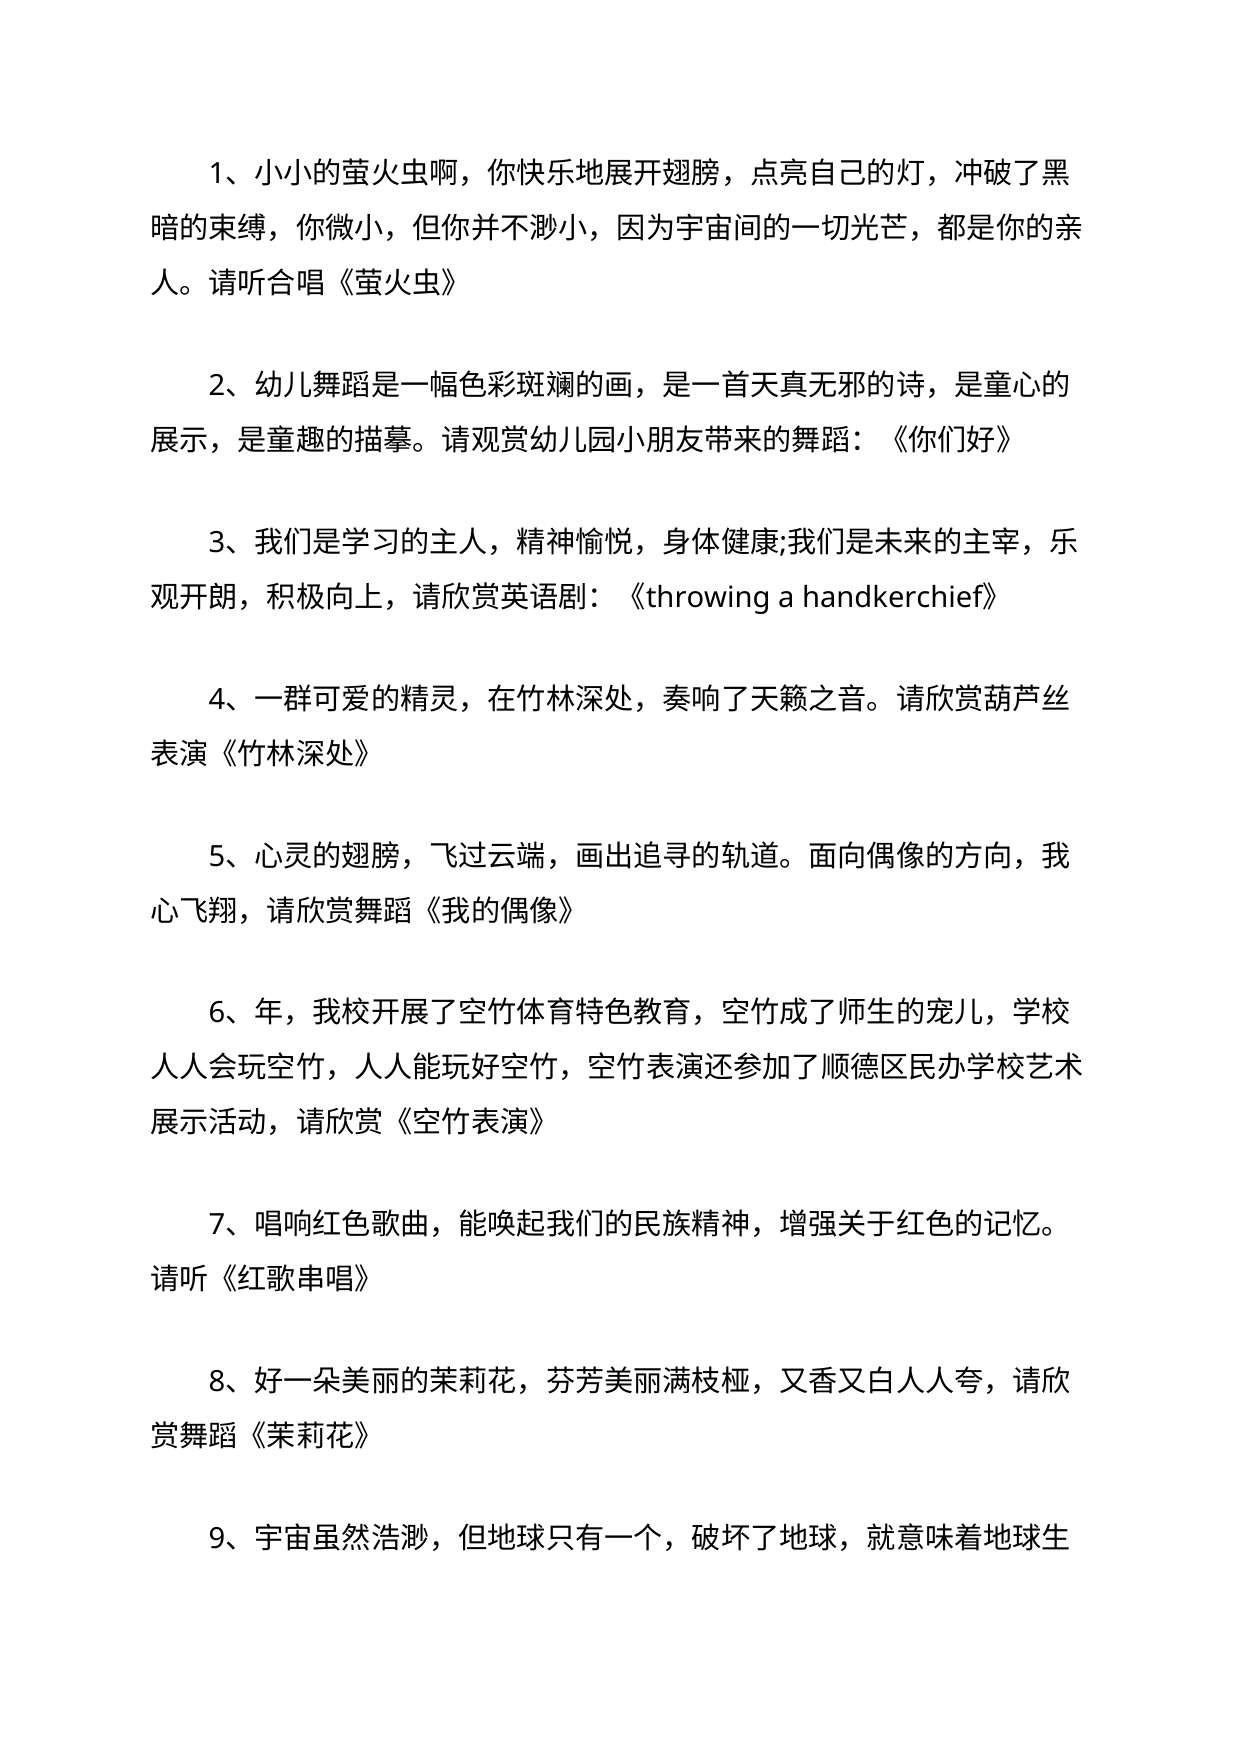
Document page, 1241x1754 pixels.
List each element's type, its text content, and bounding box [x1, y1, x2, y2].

text 5、心灵的翅膀，飞过云端，画出追寻的轨道。面向偶像的方向，我心飞翔，请欣赏舞蹈《我的偶像》 [150, 832, 1090, 929]
text 1、小小的萤火虫啊，你快乐地展开翅膀，点亮自己的灯，冲破了黑暗的束缚，你微小，但你并不渺小，因为宇宙间的一切光芒，都是你的亲人。请听合唱《萤火虫》 [150, 150, 1090, 302]
text 3、我们是学习的主人，精神愉悦，身体健康;我们是未来的主宰，乐观开朗，积极向上，请欣赏英语剧：《throwing a handkerchief》 [150, 518, 1090, 616]
text 6、年，我校开展了空竹体育特色教育，空竹成了师生的宠儿，学校人人会玩空竹，人人能玩好空竹，空竹表演还参加了顺德区民办学校艺术展示活动，请欣赏《空竹表演》 [150, 989, 1090, 1141]
text 8、好一朵美丽的茉莉花，芬芳美丽满枝桠，又香又白人人夸，请欣赏舞蹈《茉莉花》 [150, 1357, 1090, 1455]
text 4、一群可爱的精灵，在竹林深处，奏响了天籁之音。请欣赏葫芦丝表演《竹林深处》 [150, 675, 1090, 773]
text 2、幼儿舞蹈是一幅色彩斑斓的画，是一首天真无邪的诗，是童心的展示，是童趣的描摹。请观赏幼儿园小朋友带来的舞蹈：《你们好》 [150, 362, 1090, 459]
text 7、唱响红色歌曲，能唤起我们的民族精神，增强关于红色的记忆。请听《红歌串唱》 [150, 1201, 1090, 1298]
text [150, 1514, 1090, 1557]
